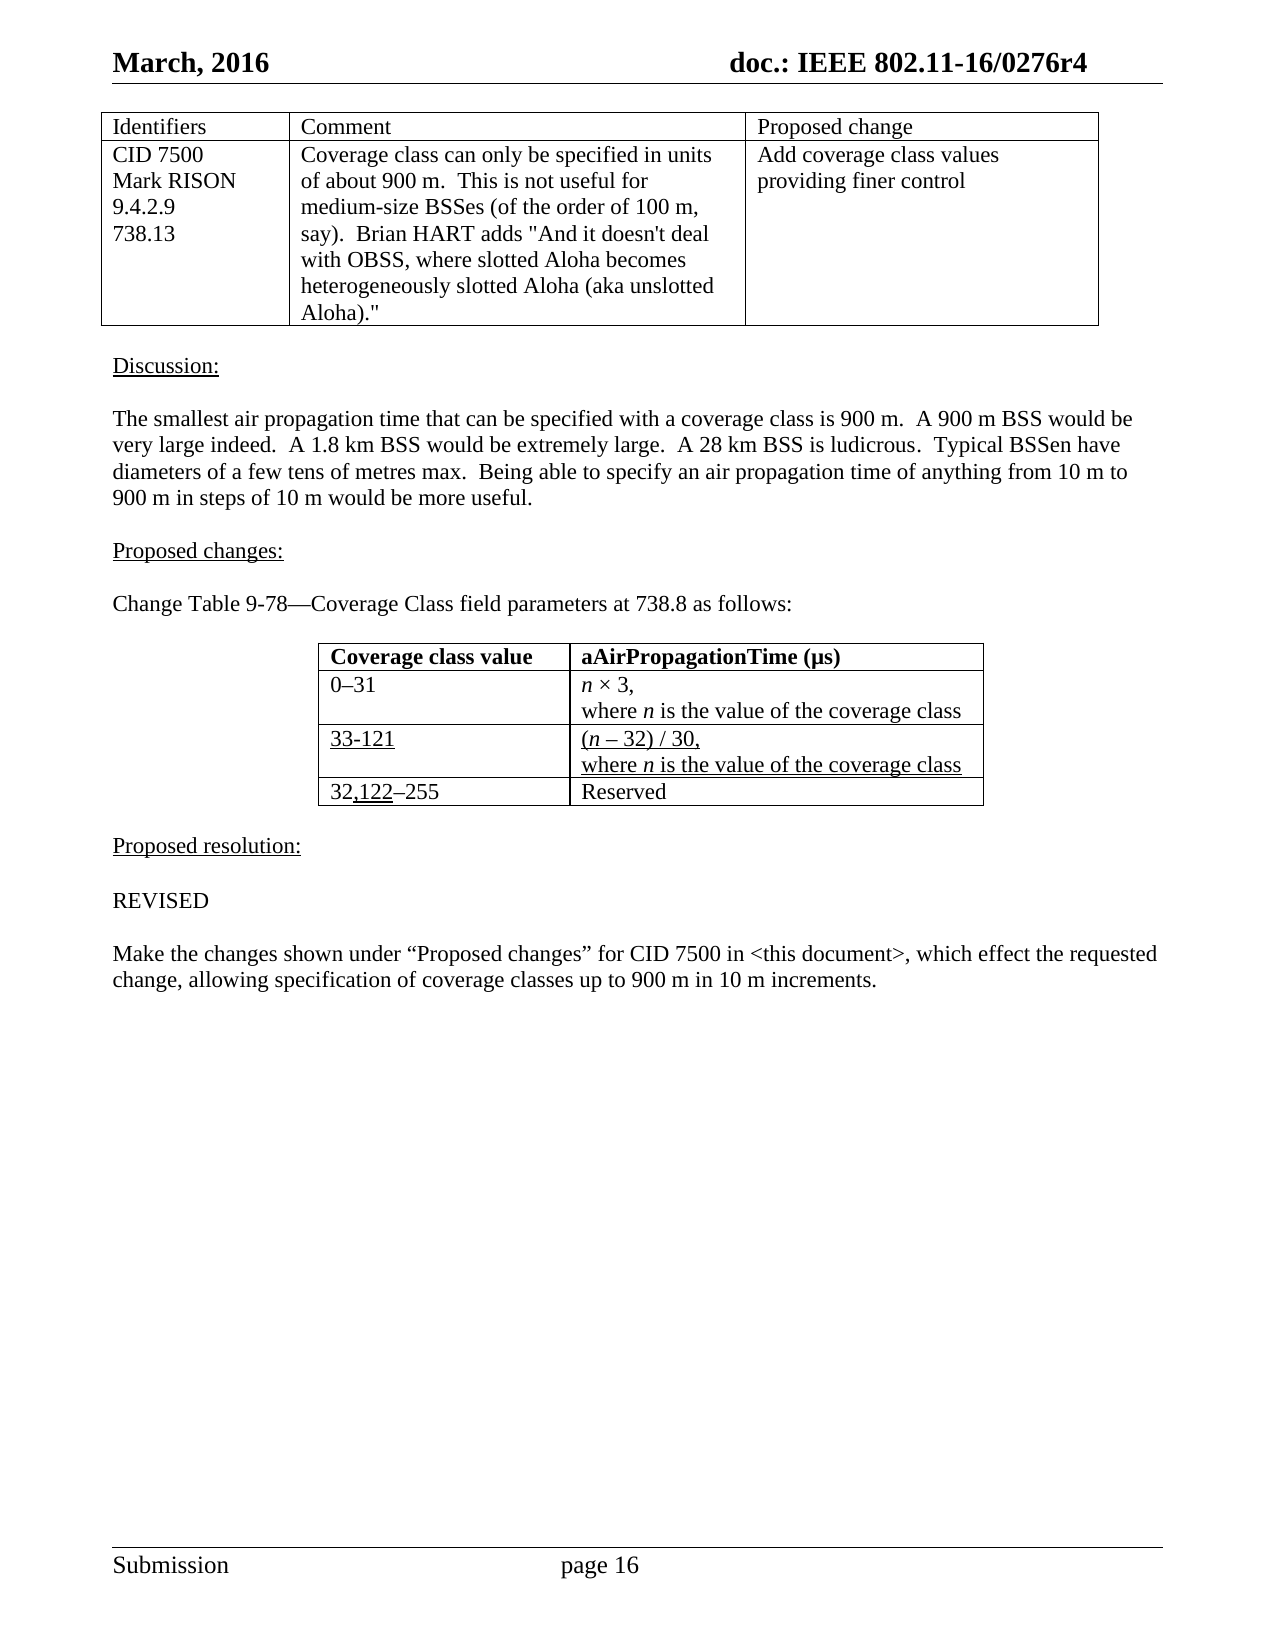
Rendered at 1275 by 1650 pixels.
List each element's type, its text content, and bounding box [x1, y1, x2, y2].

table_header Proposed change [746, 113, 1098, 139]
table_cell 0–31 [319, 671, 569, 723]
table_cell n × 3, where n is the value of the coverage class [571, 671, 983, 723]
text Make the changes shown under “Proposed changes” for CID 7500 in <this document>, which effect the requested change, allowing specification of coverage classes up to 900 m in 10 m increments. [112, 940, 1163, 993]
table_cell CID 7500 Mark RISON 9.4.2.9 738.13 [102, 141, 289, 325]
table_cell Add coverage class values providing finer control [746, 141, 1098, 325]
table_cell (n – 32) / 30, where n is the value of the coverage class [571, 725, 983, 777]
table_cell Coverage class can only be specified in units of about 900 m. This is not useful for medium-size BSSes (of the order of 100 m, say). Brian HART adds "And it doesn't deal with OBSS, where slotted Aloha becomes heterogeneously slotted Aloha (aka unslotted Aloha)." [290, 141, 745, 325]
table_cell 32,122–255 [319, 778, 569, 805]
text Change Table 9-78—Coverage Class field parameters at 738.8 as follows: [112, 590, 1163, 616]
table_header Comment [290, 113, 745, 139]
text Proposed changes: [112, 537, 1163, 563]
table_header Coverage class value [319, 644, 569, 670]
text REVISED [112, 887, 1163, 913]
text The smallest air propagation time that can be specified with a coverage class is 900 m. A 900 m BSS would be very large indeed. A 1.8 km BSS would be extremely large. A 28 km BSS is ludicrous. Typical BSSen have diameters of a few tens of metres max. Being able to specify an air propagation time of anything from 10 m to 900 m in steps of 10 m would be more useful. [112, 405, 1163, 511]
table_cell Reserved [571, 778, 983, 805]
table_header Identifiers [102, 113, 289, 139]
table_header aAirPropagationTime (µs) [571, 644, 983, 670]
text Discussion: [112, 352, 1163, 379]
table_cell 33-121 [319, 725, 569, 777]
text Proposed resolution: [112, 832, 1163, 858]
